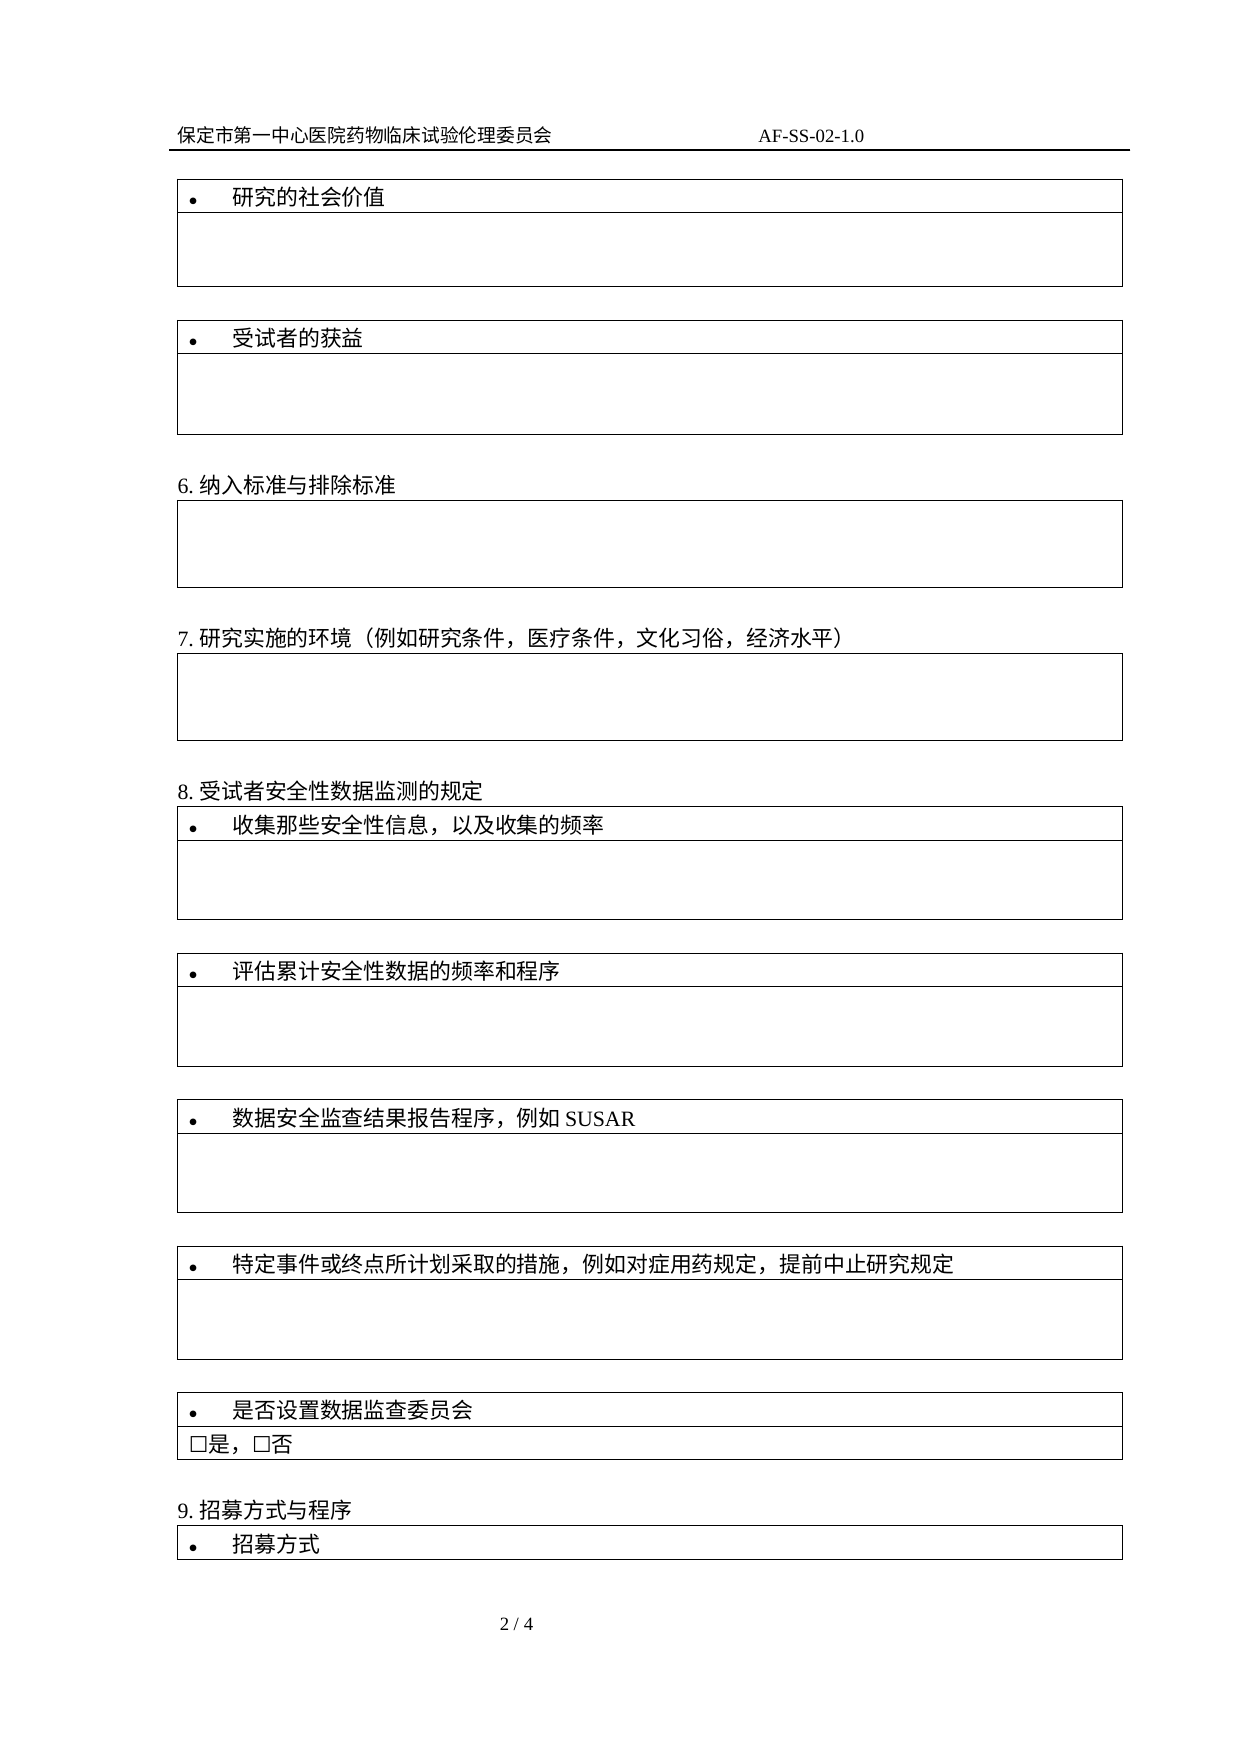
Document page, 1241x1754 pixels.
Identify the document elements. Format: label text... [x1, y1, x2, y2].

list 受试者安全性数据监测的规定 [177, 774, 1122, 806]
table_cell [178, 1134, 1122, 1212]
table_header 收集那些安全性信息，以及收集的频率 [178, 807, 1122, 840]
list 研究实施的环境（例如研究条件，医疗条件，文化习俗，经济水平） [177, 621, 1122, 653]
table_header 研究的社会价值 [178, 180, 1122, 212]
table_header [178, 501, 1122, 587]
list 纳入标准与排除标准 [177, 467, 1122, 500]
table_header 评估累计安全性数据的频率和程序 [178, 954, 1122, 986]
table_header 数据安全监查结果报告程序，例如SUSAR [178, 1100, 1122, 1133]
table_header 特定事件或终点所计划采取的措施，例如对症用药规定，提前中止研究规定 [178, 1247, 1122, 1279]
table_cell [178, 841, 1122, 919]
table_cell [178, 987, 1122, 1066]
table_cell [178, 1280, 1122, 1358]
table_header [178, 654, 1122, 740]
table_cell [178, 213, 1122, 286]
table_cell 是，否 [178, 1427, 1122, 1459]
table_header 是否设置数据监查委员会 [178, 1393, 1122, 1426]
list 招募方式与程序 [177, 1493, 1122, 1525]
table_header 招募方式 [178, 1526, 1122, 1559]
table_header 受试者的获益 [178, 321, 1122, 353]
table_cell [178, 354, 1122, 434]
